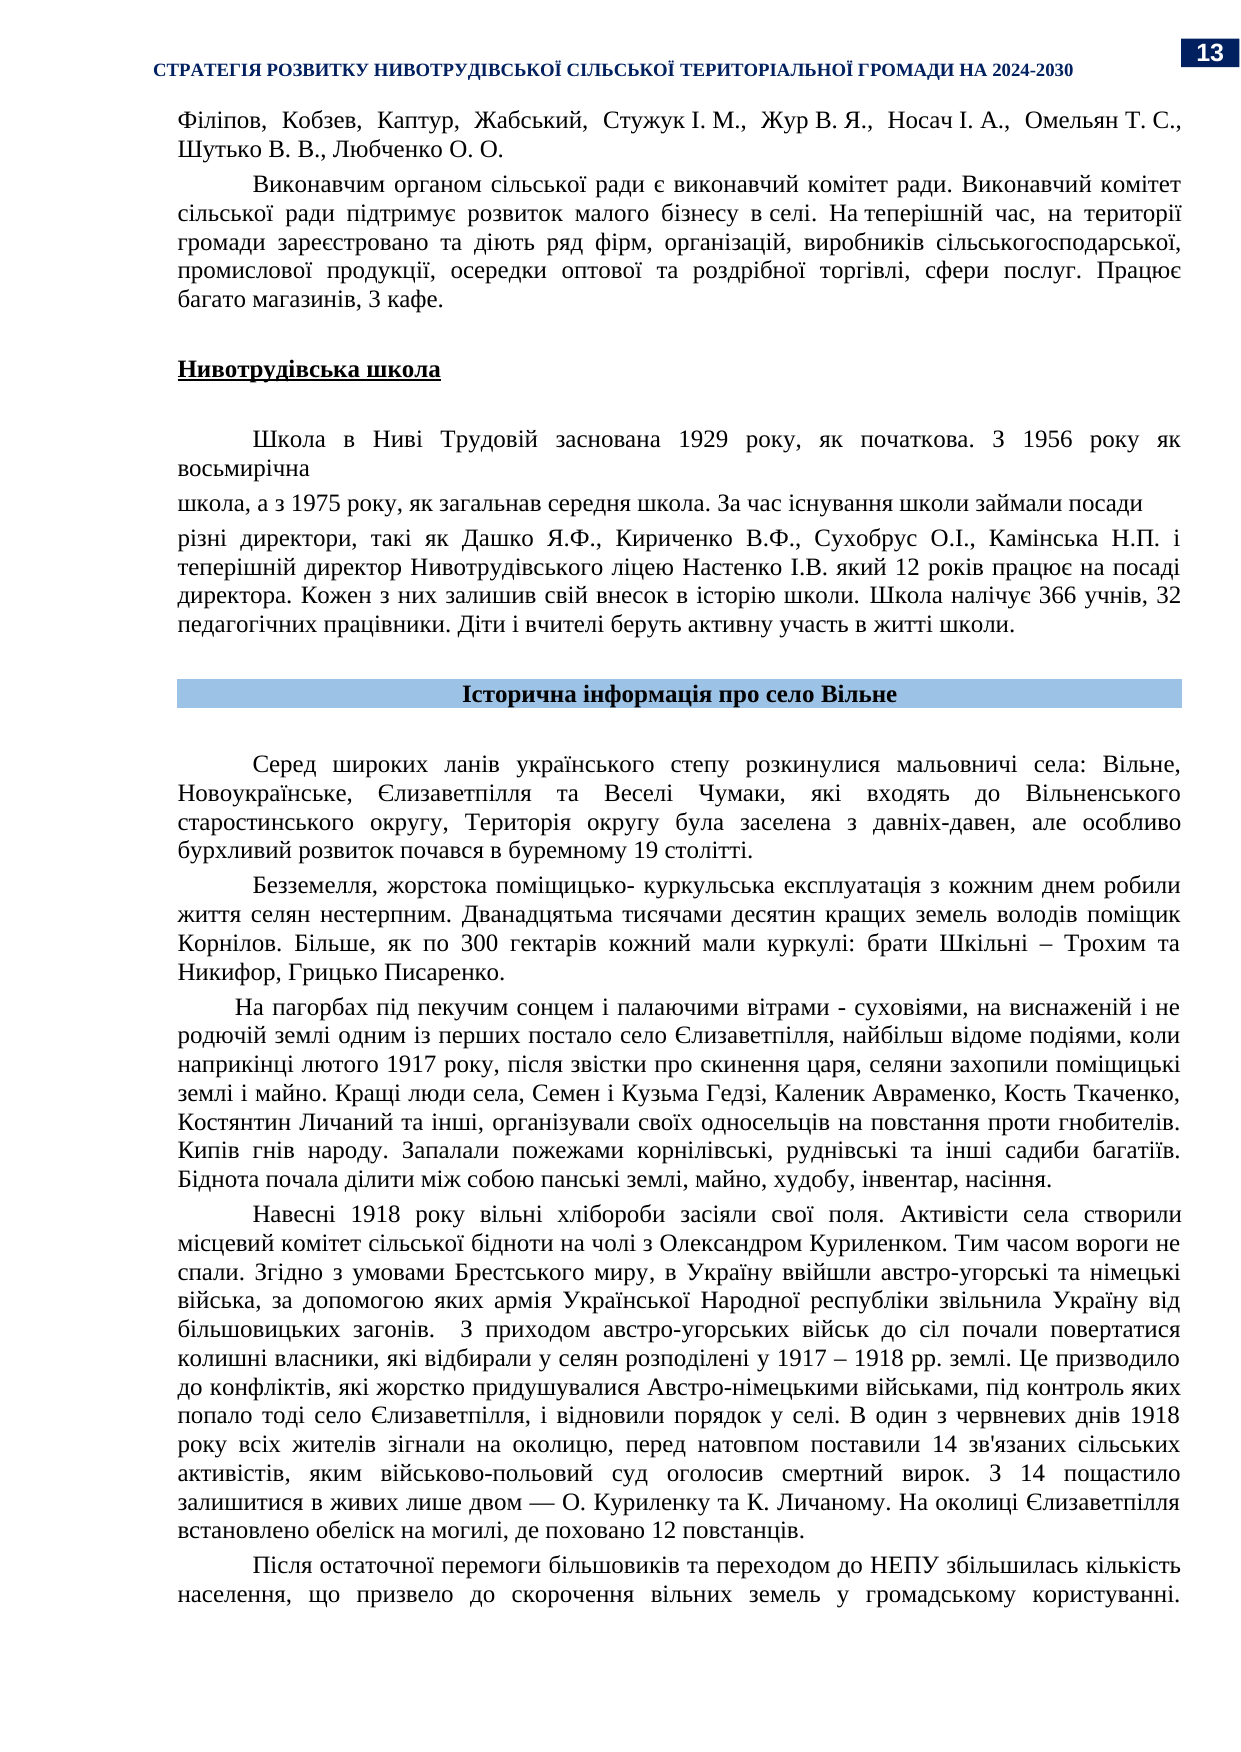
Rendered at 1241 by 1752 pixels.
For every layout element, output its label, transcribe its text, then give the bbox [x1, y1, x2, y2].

text На пагорбах під пекучим сонцем і палаючими вітрами - суховіями, на виснаженій і не родючій землі одним із перших постало село Єлизаветпілля, найбільш відоме подіями, коли наприкінці лютого 1917 року, після звістки про скинення царя, селяни захопили поміщицькі землі і майно. Кращі люди села, Семен і Кузьма Гедзі, Каленик Авраменко, Кость Ткаченко, Костянтин Личаний та інші, організували своїх односельців на повстання проти гнобителів. Кипів гнів народу. Запалали пожежами корнілівські, руднівські та інші садиби багатіїв. Біднота почала ділити між собою панські землі, майно, худобу, інвентар, насіння. [177, 992, 1182, 1193]
text школа, а з 1975 року, як загальнав середня школа. За час існування школи займали посади [177, 488, 1182, 517]
text Безземелля, жорстока поміщицько- куркульська експлуатація з кожним днем робили життя селян нестерпним. Дванадцятьма тисячами десятин кращих земель володів поміщик Корнілов. Більше, як по 300 гектарів кожний мали куркулі: брати Шкільні – Трохим та Никифор, Грицько Писаренко. [177, 871, 1182, 986]
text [177, 106, 1182, 163]
text Навесні 1918 року вільні хлібороби засіяли свої поля. Активісти села створили місцевий комітет сільської бідноти на чолі з Олександром Куриленком. Тим часом вороги не спали. Згідно з умовами Брестського миру, в Україну ввійшли австро-угорські та німецькі війська, за допомогою яких армія Української Народної республіки звільнила Україну від більшовицьких загонів. З приходом австро-угорських військ до сіл почали повертатися колишні власники, які відбирали у селян розподілені у 1917 – 1918 рр. землі. Це призводило до конфліктів, які жорстко придушувалися Австро-німецькими військами, під контроль яких попало тоді село Єлизаветпілля, і відновили порядок у селі. В один з червневих днів 1918 року всіх жителів зігнали на околицю, перед натовпом поставили 14 зв'язаних сільських активістів, яким військово-польовий суд оголосив смертний вирок. З 14 пощастило залишитися в живих лише двом — О. Куриленку та К. Личаному. На околиці Єлизаветпілля встановлено обеліск на могилі, де поховано 12 повстанців. [177, 1199, 1182, 1544]
text різні директори, такі як Дашко Я.Ф., Кириченко В.Ф., Сухобрус О.І., Камінська Н.П. і теперішній директор Нивотрудівського ліцею Настенко І.В. який 12 років працює на посаді директора. Кожен з них залишив свій внесок в історію школи. Школа налічує 366 учнів, 32 педагогічних працівники. Діти і вчителі беруть активну участь в житті школи. [177, 523, 1182, 638]
text Серед широких ланів українського степу розкинулися мальовничі села: Вільне, Новоукраїнське, Єлизаветпілля та Веселі Чумаки, які входять до Вільненського старостинського округу, Територія округу була заселена з давніх-давен, але особливо бурхливий розвиток почався в буремному 19 столітті. [177, 749, 1182, 864]
text Історична інформація про село Вільне [177, 679, 1182, 708]
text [177, 1551, 1182, 1608]
text Нивотрудівська школа [177, 354, 1182, 383]
text Школа в Ниві Трудовій заснована 1929 року, як початкова. З 1956 року як восьмирічна [177, 424, 1182, 482]
text Виконавчим органом сільської ради є виконавчий комітет ради. Виконавчий комітет сільської ради підтримує розвиток малого бізнесу в селі. На теперішній час, на території громади зареєстровано та діють ряд фірм, організацій, виробників сільськогосподарської, промислової продукції, осередки оптової та роздрібної торгівлі, сфери послуг. Працює багато магазинів, 3 кафе. [177, 169, 1182, 313]
